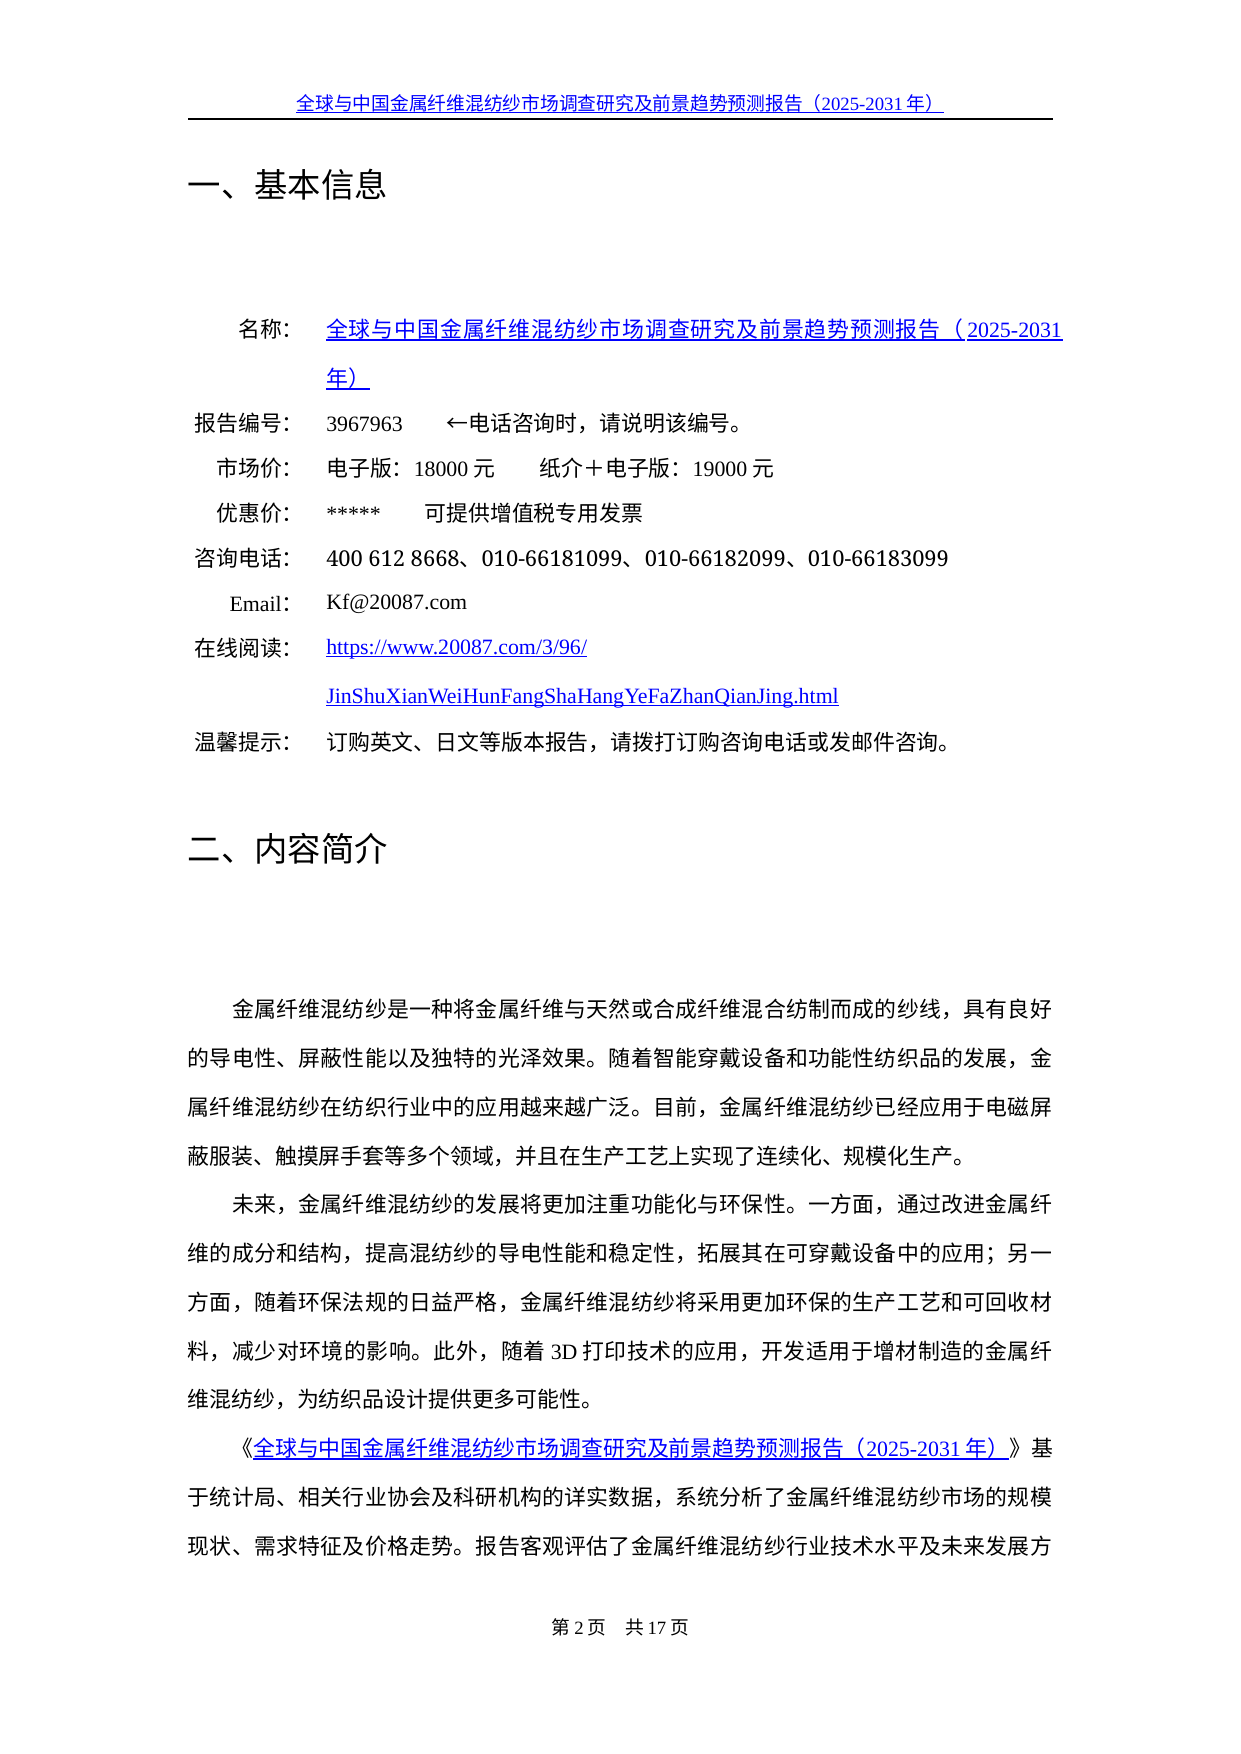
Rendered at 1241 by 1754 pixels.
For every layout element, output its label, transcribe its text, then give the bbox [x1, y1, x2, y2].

table_cell Email： [167, 585, 315, 630]
table_cell 咨询电话： [167, 540, 315, 585]
table_cell 市场价： [167, 450, 315, 495]
table_cell ***** 可提供增值税专用发票 [315, 495, 1073, 540]
table_cell 在线阅读： [167, 630, 315, 724]
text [187, 992, 1053, 1561]
table_cell Kf@20087.com [315, 585, 1073, 630]
table_cell 报告编号： [167, 405, 315, 450]
table_cell 400 612 8668、010-66181099、010-66182099、010-66183099 [315, 540, 1073, 585]
table_cell 订购英文、日文等版本报告，请拨打订购咨询电话或发邮件咨询。 [315, 724, 1073, 769]
table_cell 电子版：18000 元 纸介＋电子版：19000 元 [315, 450, 1073, 495]
table_cell 温馨提示： [167, 724, 315, 769]
title 二、内容简介 [187, 814, 1053, 879]
table_cell [315, 630, 1073, 724]
table_cell 3967963 ←电话咨询时，请说明该编号。 [315, 405, 1073, 450]
table_header 名称： [167, 312, 315, 405]
title 一、基本信息 [187, 150, 1053, 215]
table_cell 优惠价： [167, 495, 315, 540]
table_header 全球与中国金属纤维混纺纱市场调查研究及前景趋势预测报告（2025-2031年） [315, 312, 1073, 405]
